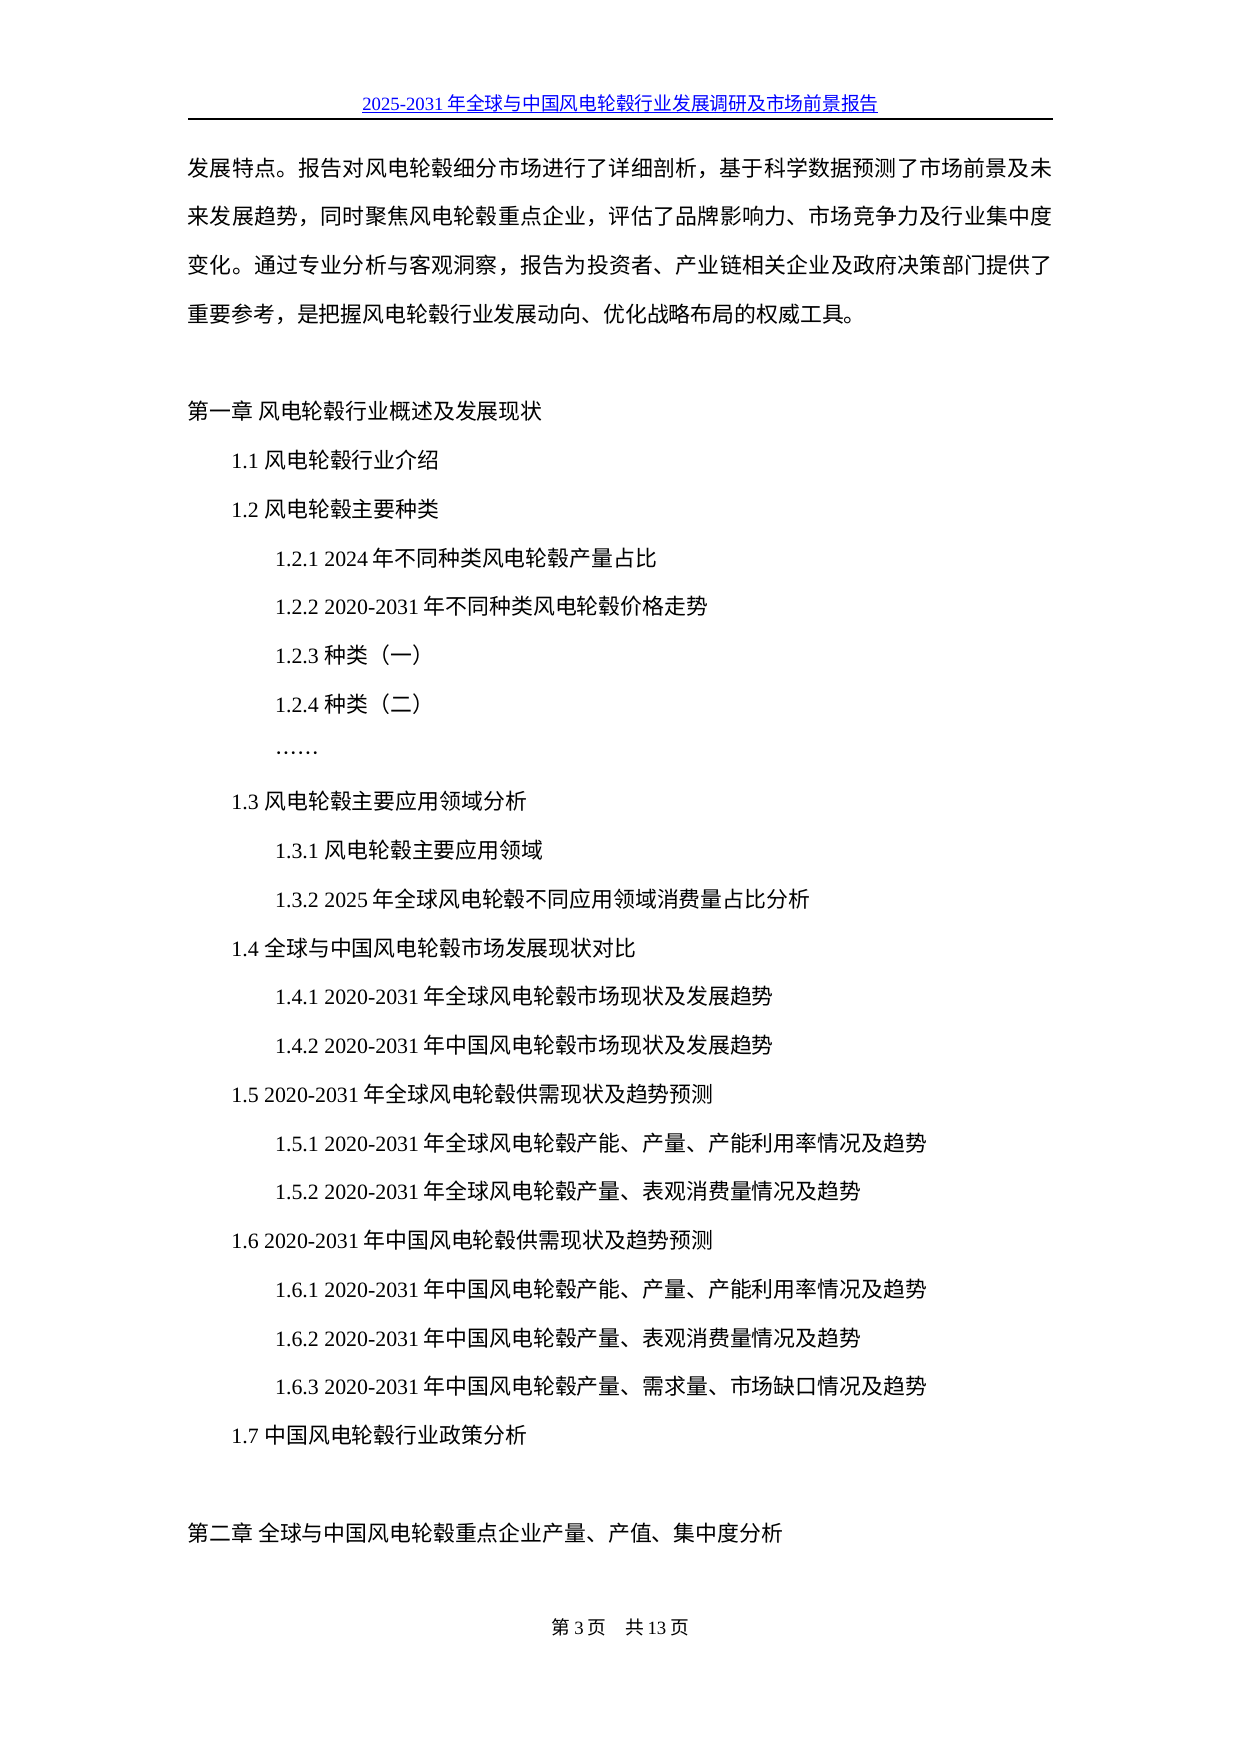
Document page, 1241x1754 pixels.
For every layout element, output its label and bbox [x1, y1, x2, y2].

text [187, 150, 1053, 1548]
